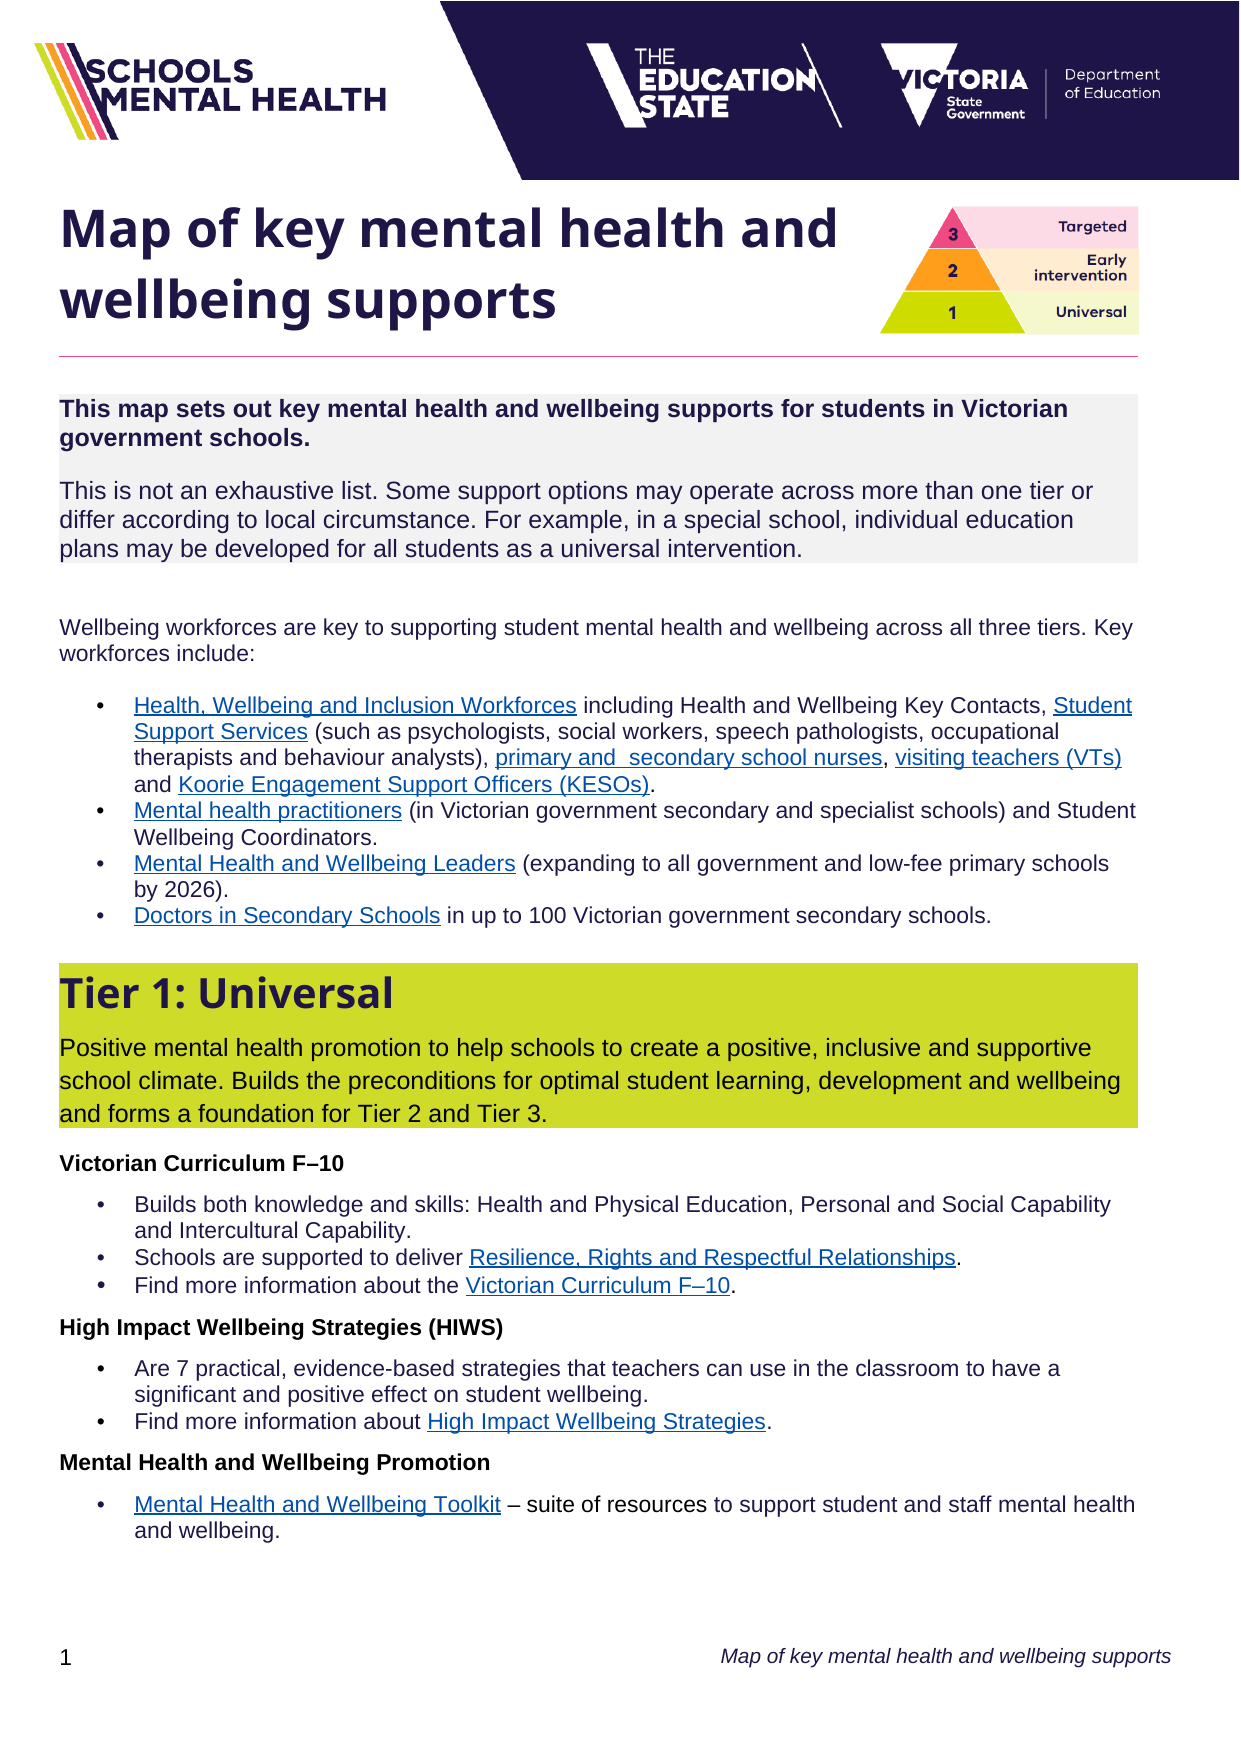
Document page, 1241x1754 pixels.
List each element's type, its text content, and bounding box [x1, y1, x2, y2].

picture [0, 1, 1240, 180]
list Schools are supported to deliver Resilience, Rights and Respectful Relationships. [97, 1244, 1138, 1270]
list Builds both knowledge and skills: Health and Physical Education, Personal and Social Capability and Intercultural Capability. [97, 1191, 1138, 1244]
list Doctors in Secondary Schools in up to 100 Victorian government secondary schools. [96, 902, 1138, 929]
text Positive mental health promotion to help schools to create a positive, inclusive and supportive school climate. Builds the preconditions for optimal student learning, development and wellbeing and forms a foundation for Tier 2 and Tier 3. [59, 1033, 1138, 1128]
list Find more information about the Victorian Curriculum F–10. [97, 1270, 1138, 1299]
subtitle Mental Health and Wellbeing Promotion [59, 1449, 1138, 1476]
subtitle Tier 1: Universal [59, 963, 1138, 1020]
list Mental Health and Wellbeing Toolkit – suite of resources to support student and staff mental health and wellbeing. [97, 1491, 1138, 1543]
list Mental Health and Wellbeing Leaders (expanding to all government and low-fee primary schools by 2026). [96, 850, 1138, 902]
text Wellbeing workforces are key to supporting student mental health and wellbeing across all three tiers. Key workforces include: [59, 614, 1138, 667]
list Are 7 practical, evidence-based strategies that teachers can use in the classroom to have a significant and positive effect on student wellbeing. [97, 1355, 1138, 1408]
subtitle High Impact Wellbeing Strategies (HIWS) [59, 1314, 1138, 1340]
list Health, Wellbeing and Inclusion Workforces including Health and Wellbeing Key Contacts, Student Support Services (such as psychologists, social workers, speech pathologists, occupational therapists and behaviour analysts), primary and secondary school nurses, visiting teachers (VTs) and Koorie Engagement Support Officers (KESOs). [96, 692, 1138, 797]
subtitle This is not an exhaustive list. Some support options may operate across more than one tier or differ according to local circumstance. For example, in a special school, individual education plans may be developed for all students as a universal intervention. [59, 476, 1138, 563]
text Map of key mental health and [59, 192, 1138, 263]
list Mental health practitioners (in Victorian government secondary and specialist schools) and Student Wellbeing Coordinators. [96, 797, 1138, 850]
subtitle Victorian Curriculum F–10 [59, 1149, 1138, 1176]
text This map sets out key mental health and wellbeing supports for students in Victorian government schools. [59, 394, 1138, 451]
text wellbeing supports [59, 263, 1138, 334]
list Find more information about High Impact Wellbeing Strategies. [97, 1408, 1138, 1434]
picture [860, 198, 1150, 338]
